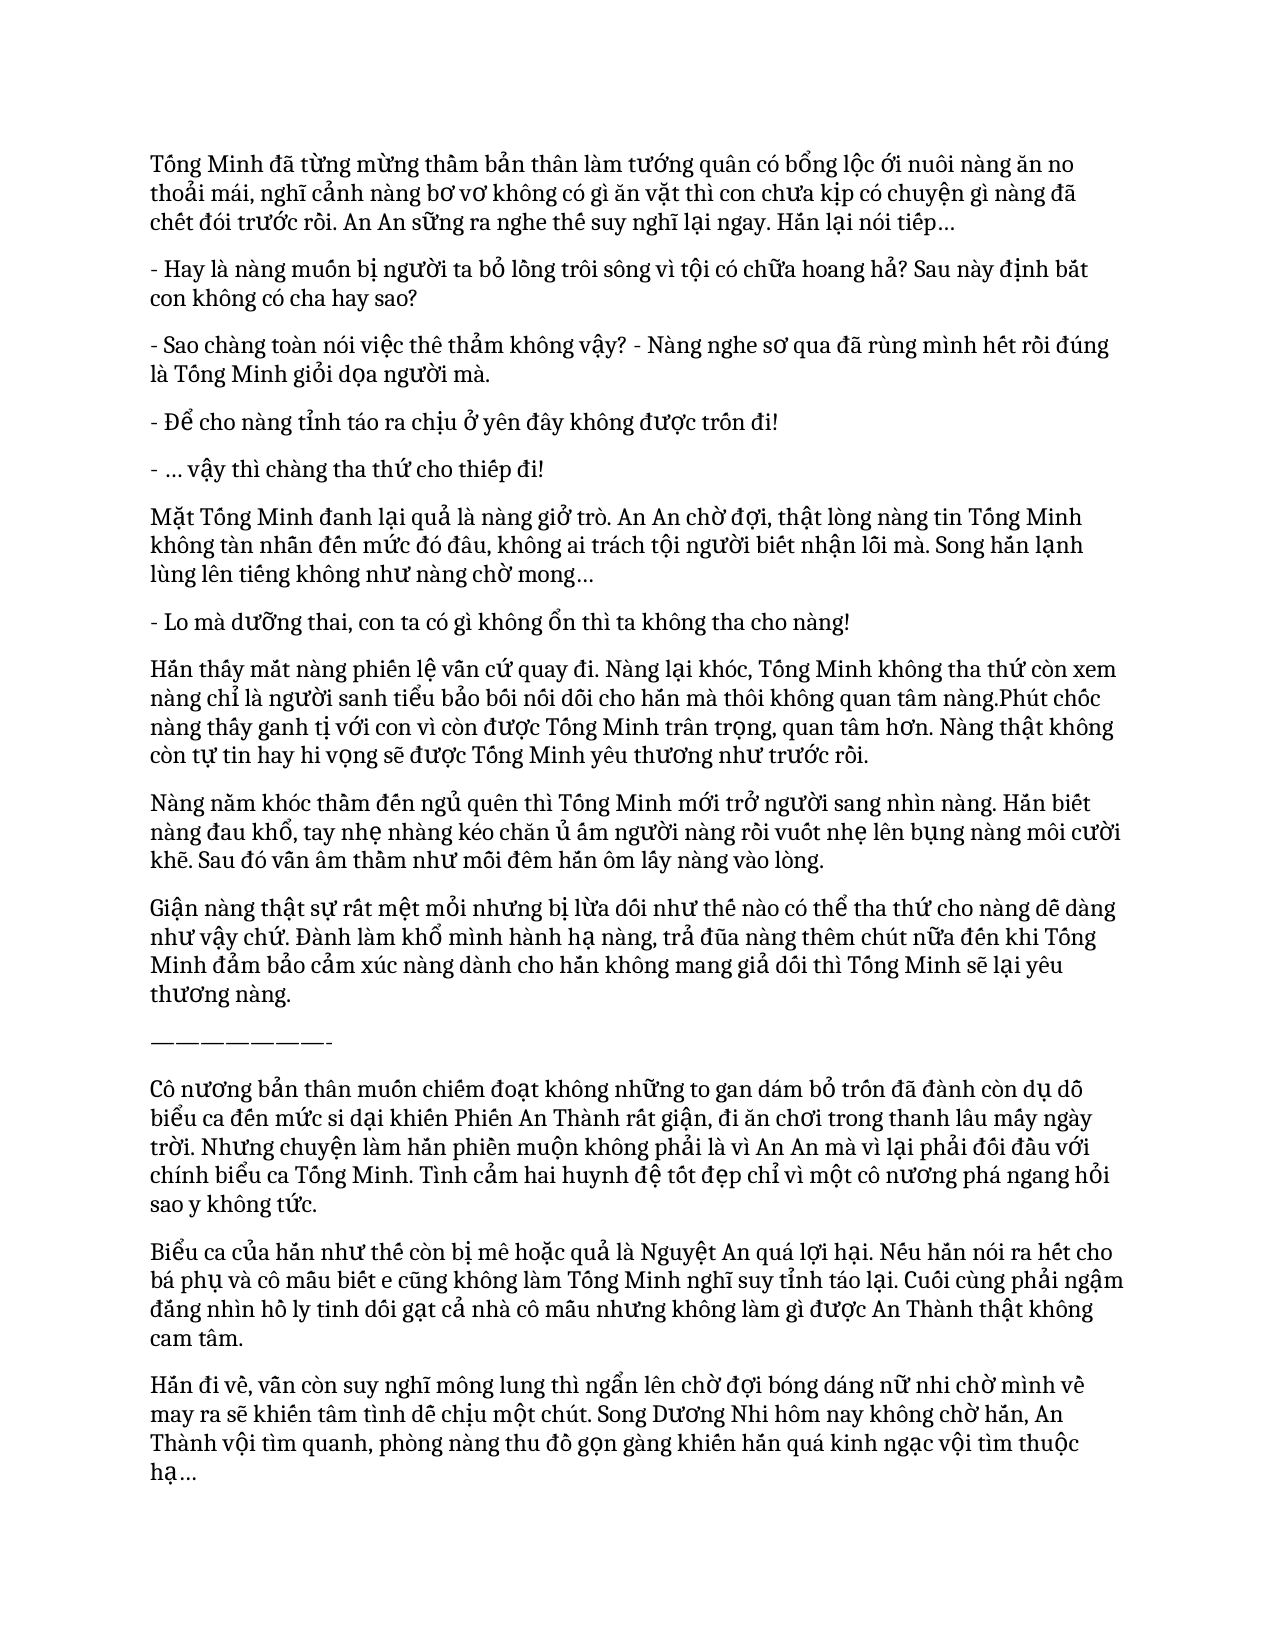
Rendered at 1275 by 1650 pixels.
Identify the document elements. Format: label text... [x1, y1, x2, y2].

text Hắn đi về, vẫn còn suy nghĩ mông lung thì ngẩn lên chờ đợi bóng dáng nữ nhi chờ mình về may ra sẽ khiến tâm tình dễ chịu một chút. Song Dương Nhi hôm nay không chờ hắn, An Thành vội tìm quanh, phòng nàng thu đồ gọn gàng khiến hắn quá kinh ngạc vội tìm thuộc hạ… [150, 1371, 1125, 1486]
text Giận nàng thật sự rất mệt mỏi nhưng bị lừa dối như thế nào có thể tha thứ cho nàng dễ dàng như vậy chứ. Đành làm khổ mình hành hạ nàng, trả đũa nàng thêm chút nữa đến khi Tống Minh đảm bảo cảm xúc nàng dành cho hắn không mang giả dối thì Tống Minh sẽ lại yêu thương nàng. [150, 894, 1125, 1009]
text - Lo mà dưỡng thai, con ta có gì không ổn thì ta không tha cho nàng! [150, 607, 1125, 636]
text - … vậy thì chàng tha thứ cho thiếp đi! [150, 455, 1125, 484]
text - Hay là nàng muốn bị người ta bỏ lồng trôi sông vì tội có chữa hoang hả? Sau này định bắt con không có cha hay sao? [150, 255, 1125, 312]
text Nàng nằm khóc thầm đến ngủ quên thì Tống Minh mới trở người sang nhìn nàng. Hắn biết nàng đau khổ, tay nhẹ nhàng kéo chăn ủ ấm người nàng rồi vuốt nhẹ lên bụng nàng môi cười khẽ. Sau đó vẫn âm thầm như mỗi đêm hắn ôm lấy nàng vào lòng. [150, 789, 1125, 875]
text Cô nương bản thân muốn chiếm đoạt không những to gan dám bỏ trốn đã đành còn dụ dỗ biểu ca đến mức si dại khiến Phiến An Thành rất giận, đi ăn chơi trong thanh lâu mấy ngày trời. Nhưng chuyện làm hắn phiền muộn không phải là vì An An mà vì lại phải đối đầu với chính biểu ca Tống Minh. Tình cảm hai huynh đệ tốt đẹp chỉ vì một cô nương phá ngang hỏi sao y không tức. [150, 1075, 1125, 1219]
text ———————- [150, 1027, 1125, 1056]
text - Sao chàng toàn nói việc thê thảm không vậy? - Nàng nghe sơ qua đã rùng mình hết rồi đúng là Tống Minh giỏi dọa người mà. [150, 331, 1125, 389]
text Hắn thấy mắt nàng phiến lệ vẫn cứ quay đi. Nàng lại khóc, Tống Minh không tha thứ còn xem nàng chỉ là người sanh tiểu bảo bối nối dỗi cho hắn mà thôi không quan tâm nàng.Phút chốc nàng thấy ganh tị với con vì còn được Tống Minh trân trọng, quan tâm hơn. Nàng thật không còn tự tin hay hi vọng sẽ được Tống Minh yêu thương như trước rồi. [150, 655, 1125, 770]
text Mặt Tống Minh đanh lại quả là nàng giở trò. An An chờ đợi, thật lòng nàng tin Tống Minh không tàn nhẫn đến mức đó đâu, không ai trách tội người biết nhận lỗi mà. Song hắn lạnh lùng lên tiếng không như nàng chờ mong… [150, 502, 1125, 589]
text Biểu ca của hắn như thế còn bị mê hoặc quả là Nguyệt An quá lợi hại. Nếu hắn nói ra hết cho bá phụ và cô mẫu biết e cũng không làm Tống Minh nghĩ suy tỉnh táo lại. Cuối cùng phải ngậm đắng nhìn hồ ly tinh dối gạt cả nhà cô mẫu nhưng không làm gì được An Thành thật không cam tâm. [150, 1237, 1125, 1352]
text Tống Minh đã từng mừng thầm bản thân làm tướng quân có bổng lộc ới nuôi nàng ăn no thoải mái, nghĩ cảnh nàng bơ vơ không có gì ăn vặt thì con chưa kịp có chuyện gì nàng đã chết đói trước rồi. An An sững ra nghe thế suy nghĩ lại ngay. Hắn lại nói tiếp… [150, 150, 1125, 236]
text - Để cho nàng tỉnh táo ra chịu ở yên đây không được trốn đi! [150, 407, 1125, 436]
